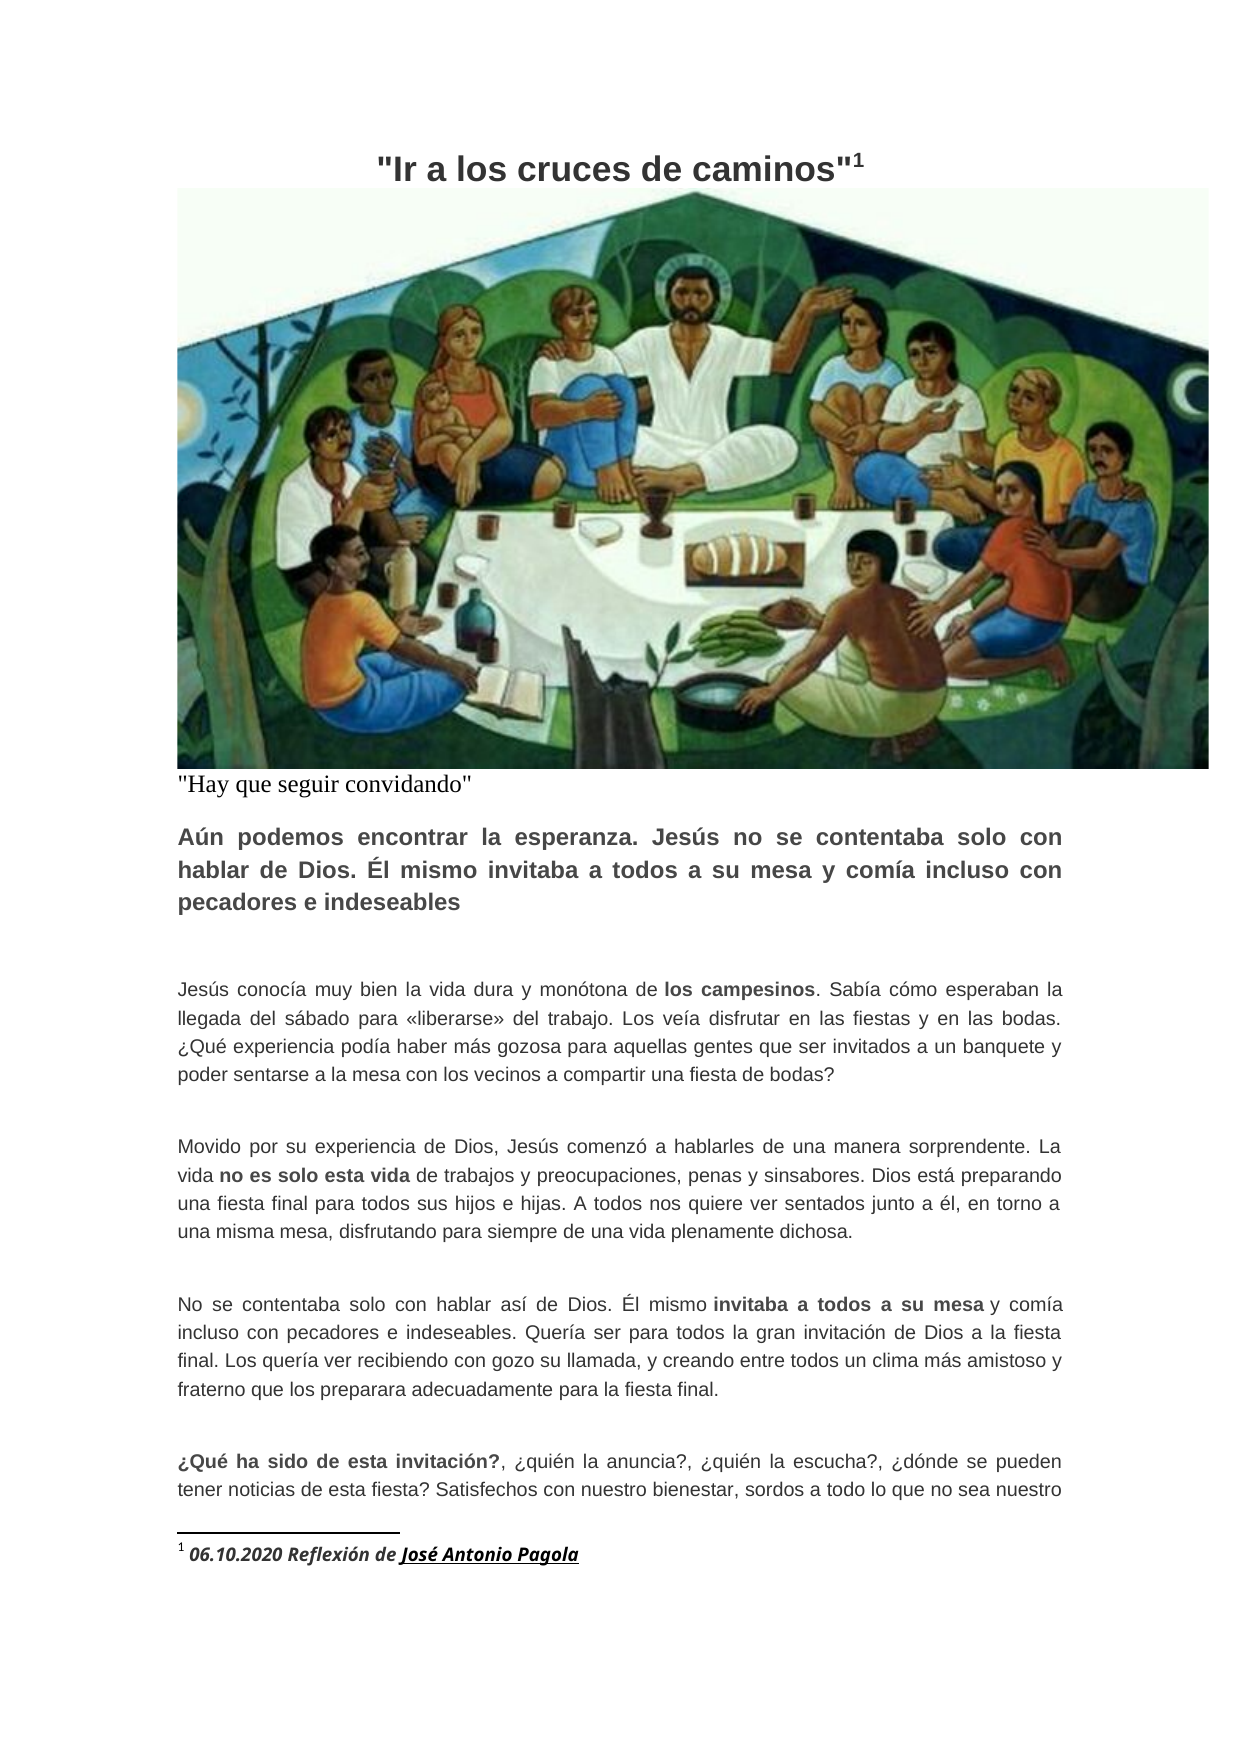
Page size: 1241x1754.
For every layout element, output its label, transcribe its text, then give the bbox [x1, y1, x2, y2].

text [177, 1444, 1063, 1501]
text Movido por su experiencia de Dios, Jesús comenzó a hablarles de una manera sorprendente. La vida no es solo esta vida de trabajos y preocupaciones, penas y sinsabores. Dios está preparando una fiesta final para todos sus hijos e hijas. A todos nos quiere ver sentados junto a él, en torno a una misma mesa, disfrutando para siempre de una vida plenamente dichosa. [177, 1130, 1063, 1243]
picture [177, 188, 1209, 769]
text "Ir a los cruces de caminos" [177, 148, 1063, 188]
text Aún podemos encontrar la esperanza. Jesús no se contentaba solo con hablar de Dios. Él mismo invitaba a todos a su mesa y comía incluso con pecadores e indeseables [177, 818, 1063, 916]
text Jesús conocía muy bien la vida dura y monótona de los campesinos. Sabía cómo esperaban la llegada del sábado para «liberarse» del trabajo. Los veía disfrutar en las fiestas y en las bodas. ¿Qué experiencia podía haber más gozosa para aquellas gentes que ser invitados a un banquete y poder sentarse a la mesa con los vecinos a compartir una fiesta de bodas? [177, 972, 1063, 1086]
text "Hay que seguir convidando" [177, 769, 1063, 798]
text No se contentaba solo con hablar así de Dios. Él mismo invitaba a todos a su mesa y comía incluso con pecadores e indeseables. Quería ser para todos la gran invitación de Dios a la fiesta final. Los quería ver recibiendo con gozo su llamada, y creando entre todos un clima más amistoso y fraterno que los preparara adecuadamente para la fiesta final. [177, 1287, 1063, 1400]
